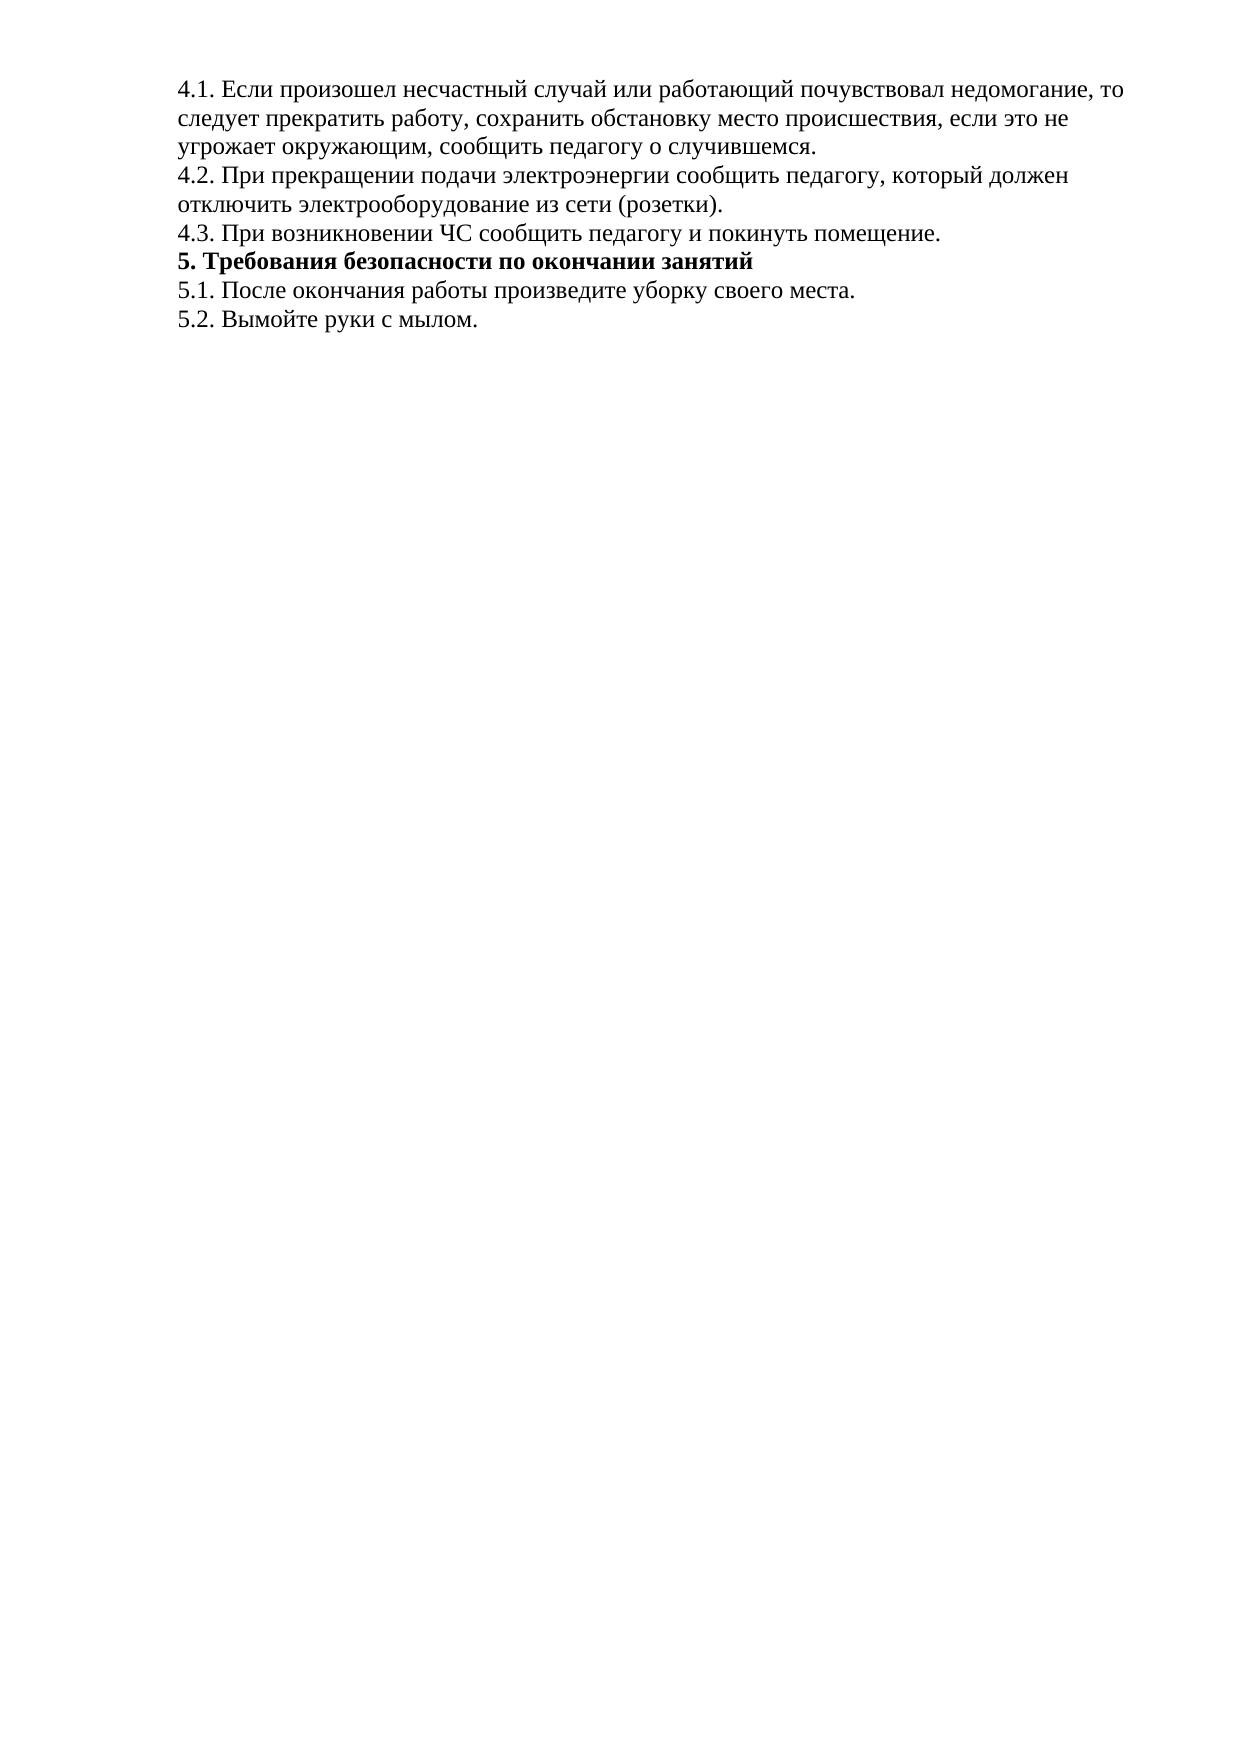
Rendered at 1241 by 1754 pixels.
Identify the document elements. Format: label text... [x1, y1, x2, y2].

text 5. Требования безопасности по окончании занятий [177, 246, 1152, 275]
text 4.2. При прекращении подачи электроэнергии сообщить педагогу, который должен отключить электрооборудование из сети (розетки). [177, 160, 1152, 218]
text 4.3. При возникновении ЧС сообщить педагогу и покинуть помещение. [177, 218, 1152, 246]
text 4.1. Если произошел несчастный случай или работающий почувствовал недомогание, то следует прекратить работу, сохранить обстановку место происшествия, если это не угрожает окружающим, сообщить педагогу о случившемся. [177, 74, 1152, 160]
text 5.1. После окончания работы произведите уборку своего места. [177, 275, 1152, 304]
text 5.2. Вымойте руки с мылом. [177, 304, 1152, 333]
